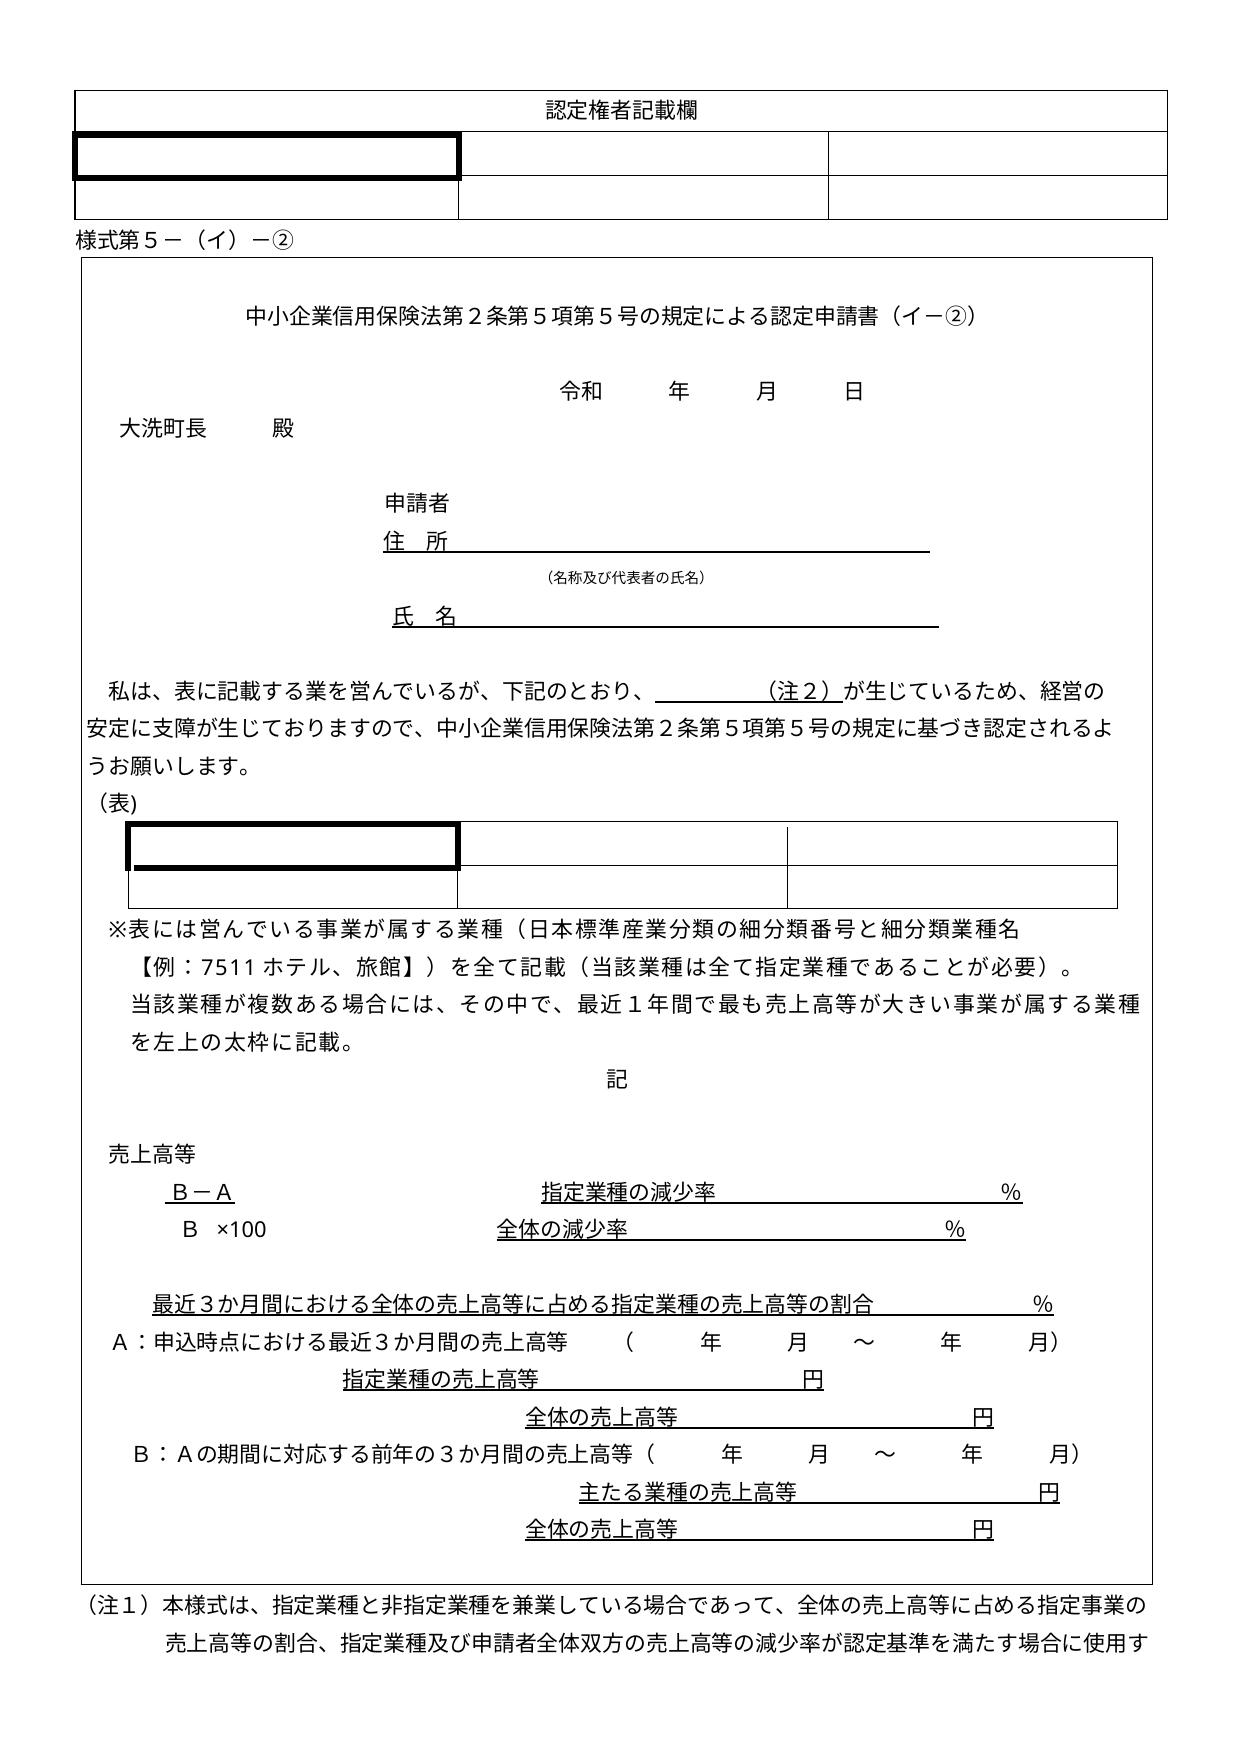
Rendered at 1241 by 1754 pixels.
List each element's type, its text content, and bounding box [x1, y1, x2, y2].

table_cell [459, 176, 828, 219]
text 様式第５－（イ）－② [75, 220, 1165, 257]
table_cell [829, 176, 1167, 219]
table_cell [829, 132, 1167, 175]
table_cell [76, 181, 458, 219]
table_cell [462, 132, 828, 175]
table_header 中小企業信用保険法第２条第５項第５号の規定による認定申請書（イ－②） 令和 年 月 日 大洗町長 殿 申請者 住 所 （名称及び代表者の氏名） 氏 名 私は、表に記載する業を営んでいるが、下記のとおり、 （注２）が生じているため、経営の安定に支障が生じておりますので、中小企業信用保険法第２条第５項第５号の規定に基づき認定されるようお願いします。 （表) ※表には営んでいる事業が属する業種（日本標準産業分類の細分類番号と細分類業種名 【例：7511ホテル、旅館】）を全て記載（当該業種は全て指定業種であることが必要）。 当該業種が複数ある場合には、その中で、最近１年間で最も売上高等が大きい事業が属する業種を左上の太枠に記載。 記 売上高等 Ｂ－Ａ 指定業種の減少率 ％ Ｂ ×100 全体の減少率 ％ 最近３か月間における全体の売上高等に占める指定業種の売上高等の割合 ％ Ａ：申込時点における最近３か月間の売上高等 （ 年 月 ～ 年 月） 指定業種の売上高等 円 全体の売上高等 円 Ｂ：Ａの期間に対応する前年の３か月間の売上高等（ 年 月 ～ 年 月） 主たる業種の売上高等 円 全体の売上高等 円 [82, 258, 1152, 1584]
table_cell [78, 138, 456, 175]
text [75, 1585, 1165, 1660]
table_header 認定権者記載欄 [76, 91, 1167, 131]
